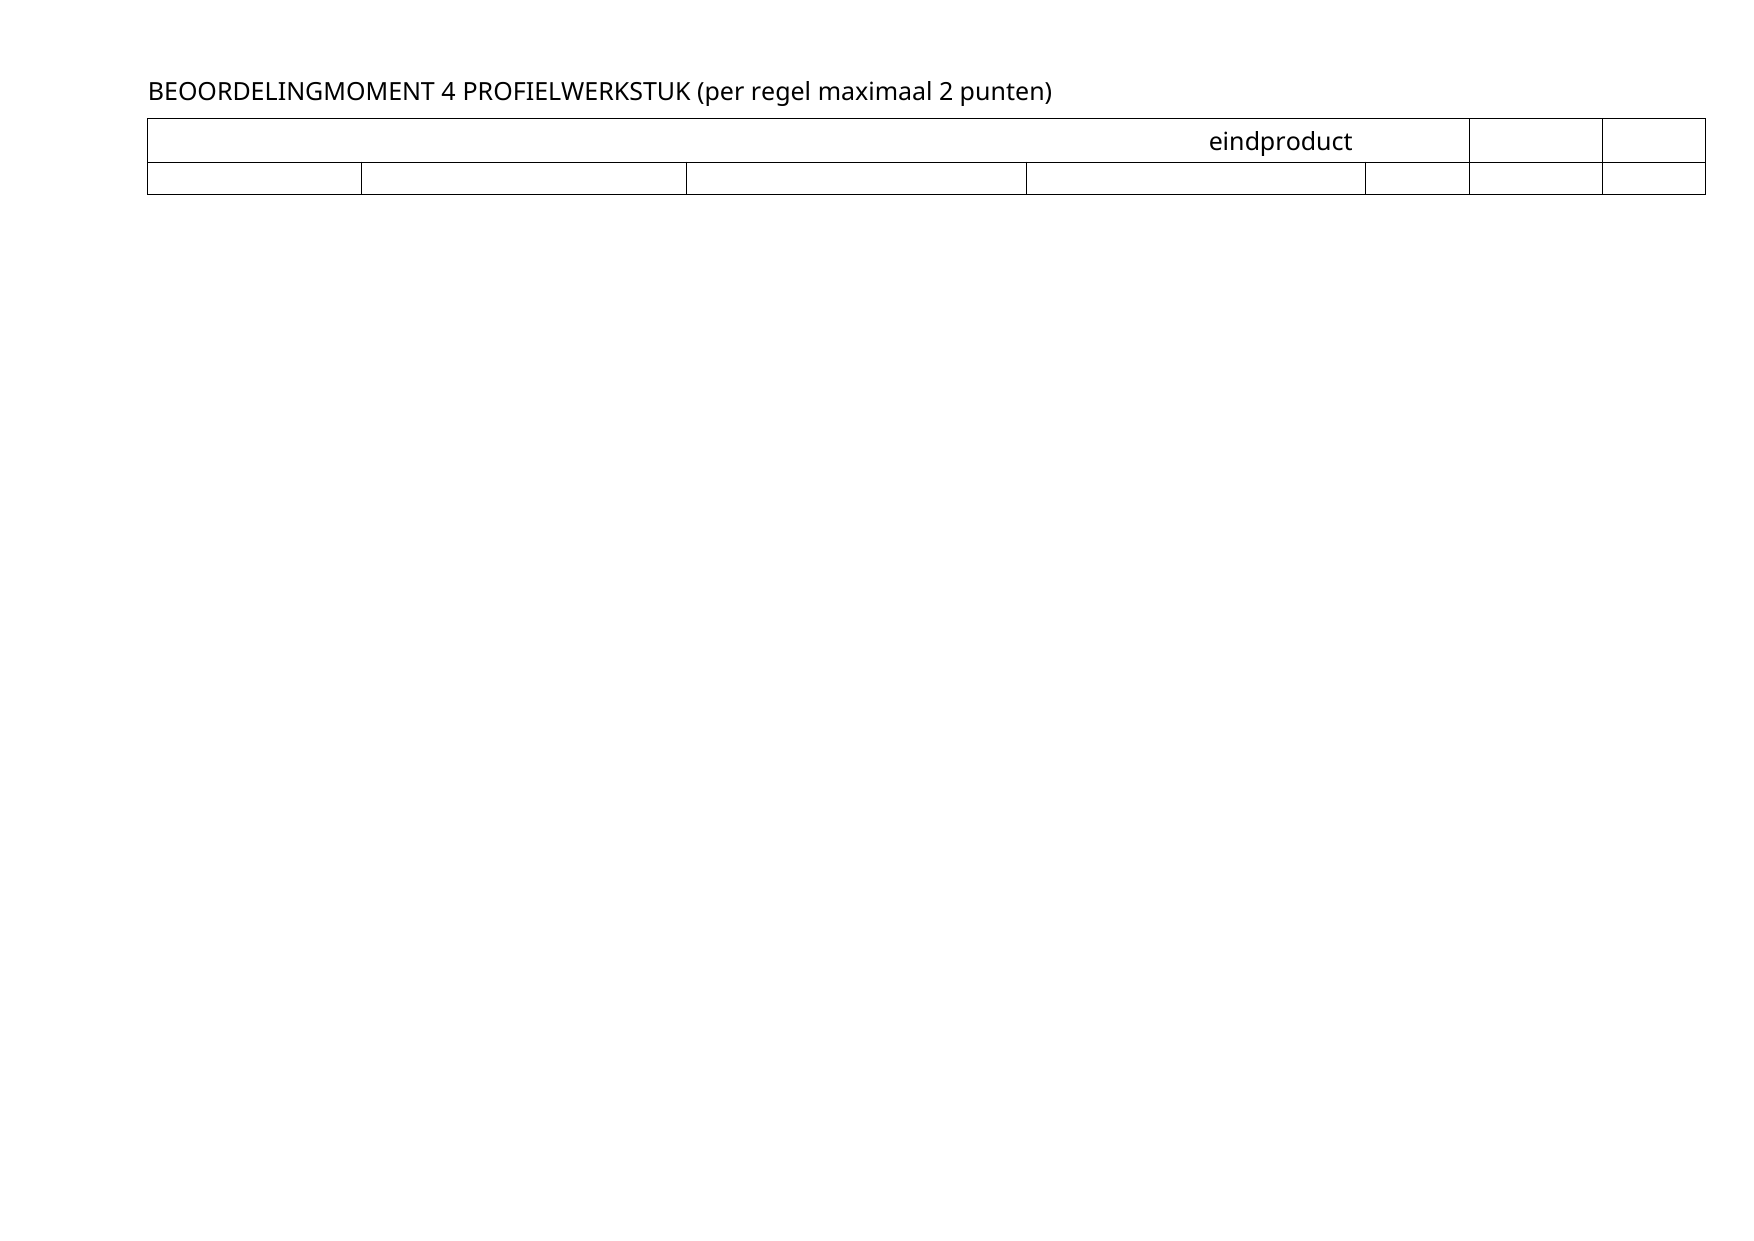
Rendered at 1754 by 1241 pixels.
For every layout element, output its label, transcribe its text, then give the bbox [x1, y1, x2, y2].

table_cell [362, 119, 687, 162]
table_cell 36 [1470, 119, 1602, 162]
table_cell [1470, 163, 1602, 194]
table_cell [148, 163, 361, 194]
table_cell [148, 119, 362, 162]
table_cell [1366, 163, 1469, 194]
table_cell [1366, 119, 1469, 162]
table_cell [687, 163, 1026, 194]
table_cell [1603, 119, 1705, 162]
table_cell [1603, 163, 1705, 194]
table_cell [362, 163, 686, 194]
table_cell [687, 119, 1026, 162]
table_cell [1026, 119, 1366, 162]
table_cell [1027, 163, 1365, 194]
